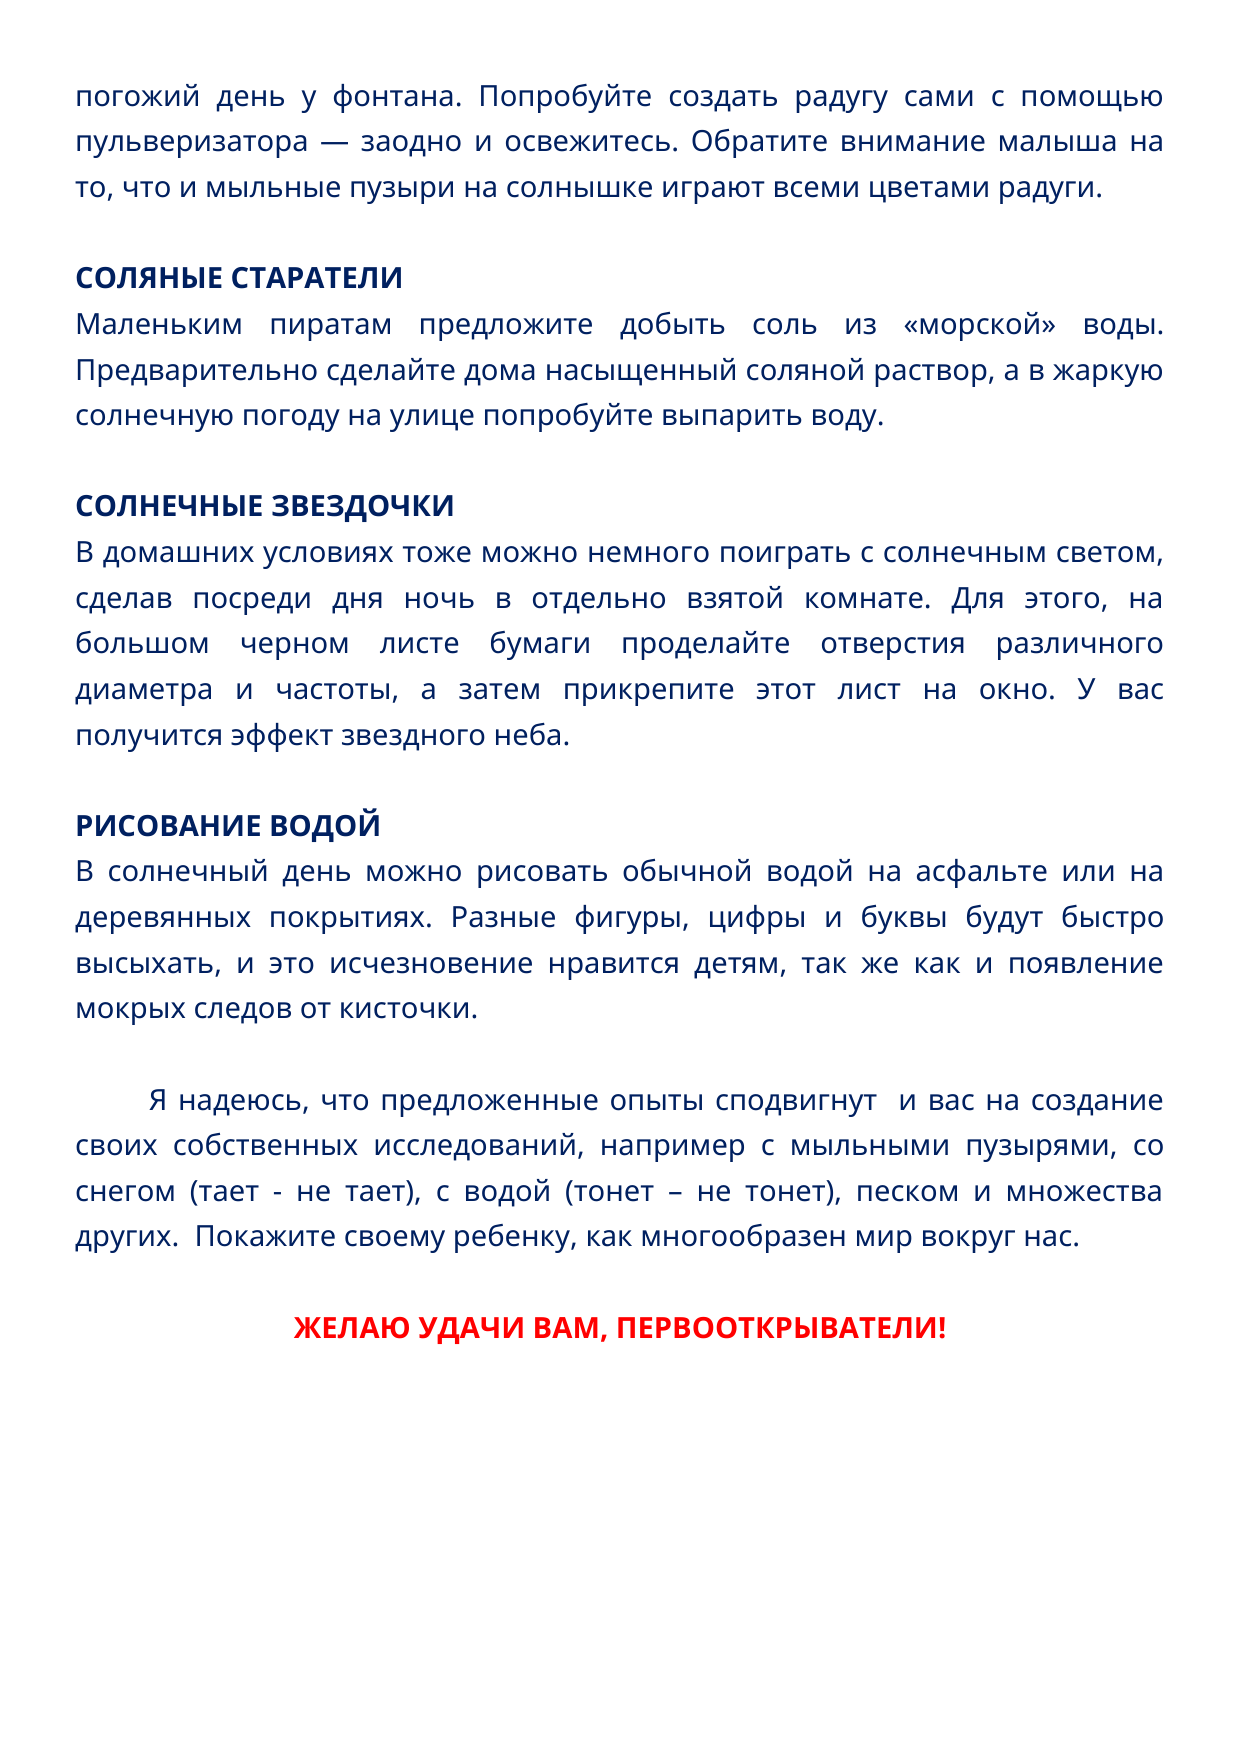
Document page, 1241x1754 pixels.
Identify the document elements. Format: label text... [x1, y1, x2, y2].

text СОЛНЕЧНЫЕ ЗВЕЗДОЧКИ [75, 486, 1165, 525]
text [75, 75, 1165, 206]
text В солнечный день можно рисовать обычной водой на асфальте или на деревянных покрытиях. Разные фигуры, цифры и буквы будут быстро высыхать, и это исчезновение нравится детям, так же как и появление мокрых следов от кисточки. [75, 851, 1165, 1027]
text В домашних условиях тоже можно немного поиграть с солнечным светом, сделав посреди дня ночь в отдельно взятой комнате. Для этого, на большом черном листе бумаги проделайте отверстия различного диаметра и частоты, а затем прикрепите этот лист на окно. У вас получится эффект звездного неба. [75, 531, 1165, 753]
text Маленьким пиратам предложите добыть соль из «морской» воды. Предварительно сделайте дома насыщенный соляной раствор, а в жаркую солнечную погоду на улице попробуйте выпарить воду. [75, 303, 1165, 434]
text ЖЕЛАЮ УДАЧИ ВАМ, ПЕРВООТКРЫВАТЕЛИ! [75, 1307, 1165, 1347]
text СОЛЯНЫЕ СТАРАТЕЛИ [75, 257, 1165, 297]
text Я надеюсь, что предложенные опыты сподвигнут и вас на создание своих собственных исследований, например с мыльными пузырями, со снегом (тает - не тает), с водой (тонет – не тонет), песком и множества других. Покажите своему ребенку, как многообразен мир вокруг нас. [75, 1079, 1165, 1255]
text РИСОВАНИЕ ВОДОЙ [75, 805, 1165, 845]
